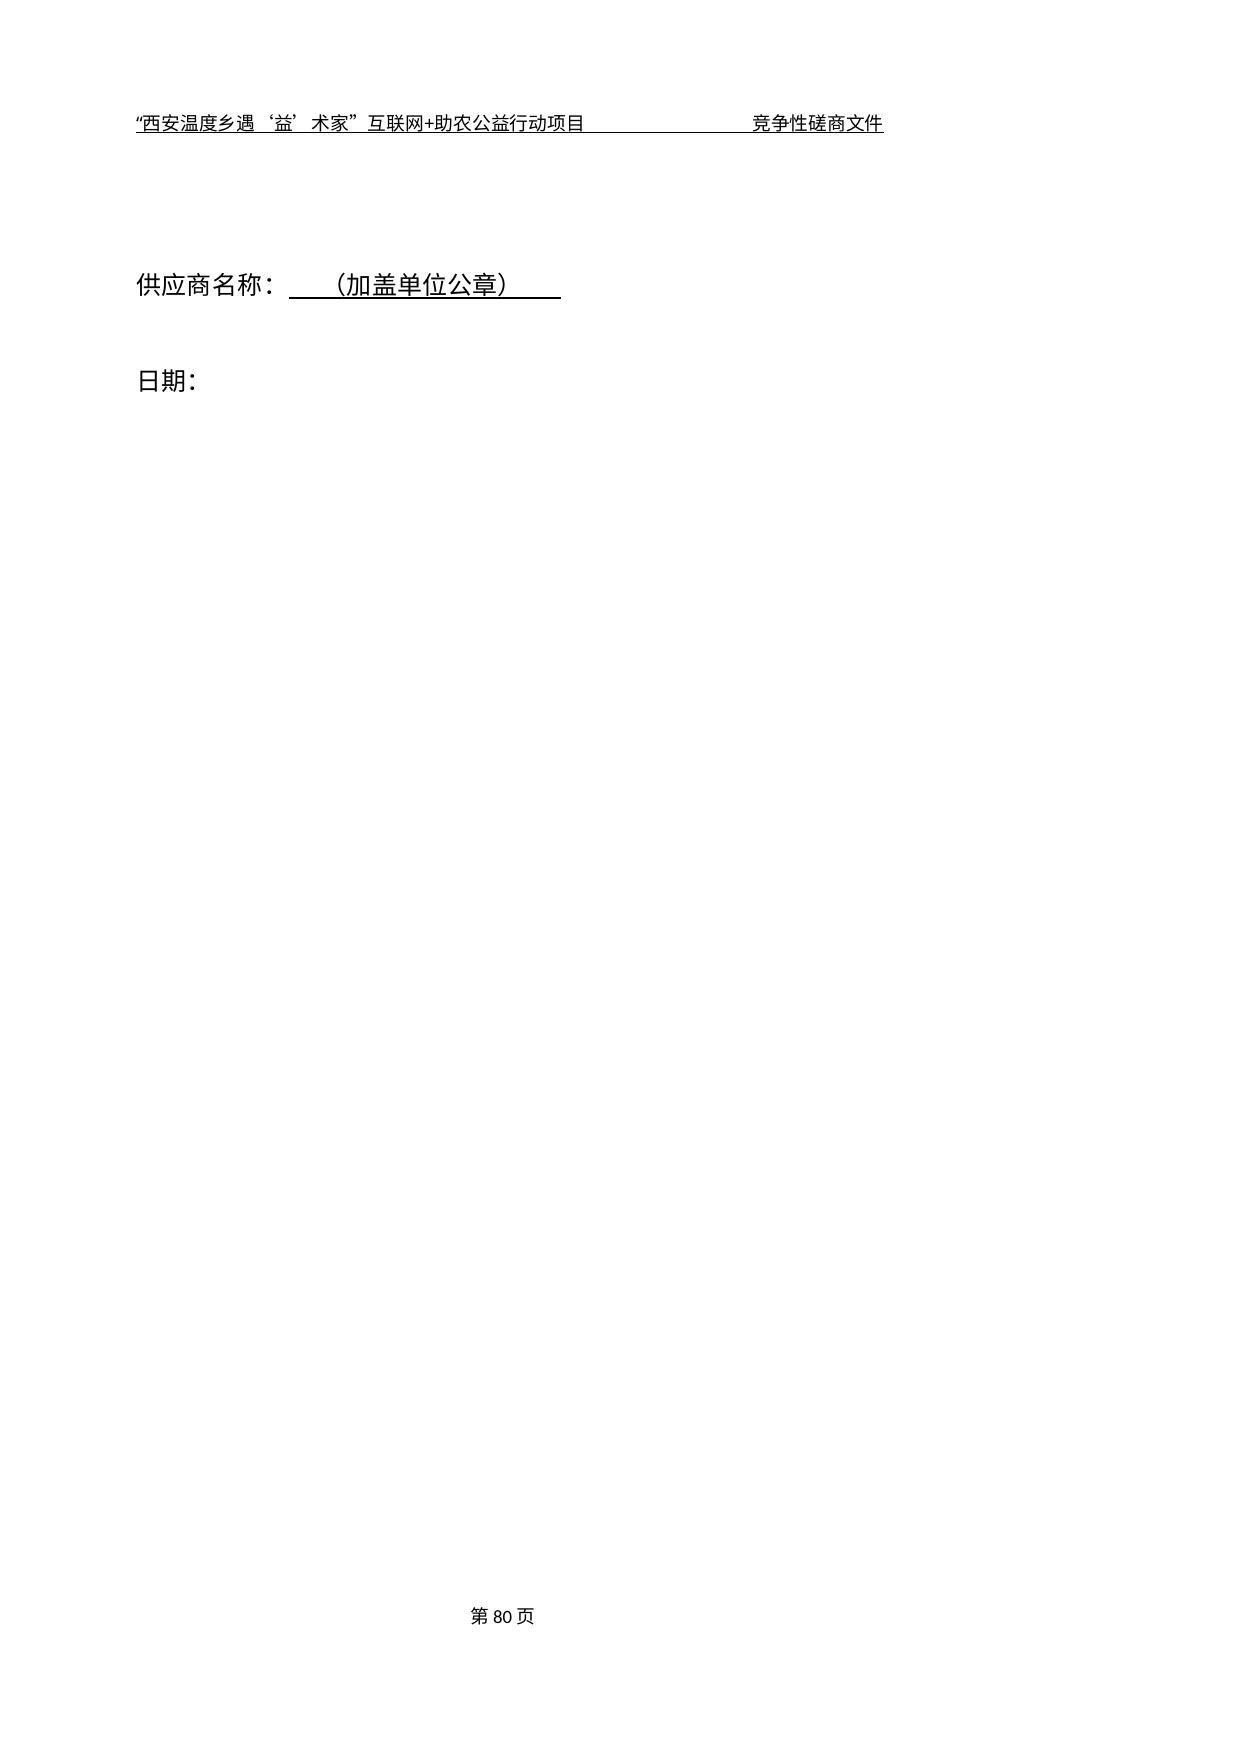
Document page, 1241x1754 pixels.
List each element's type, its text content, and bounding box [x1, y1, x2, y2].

text 日期： [136, 347, 1104, 412]
text 供应商名称： （加盖单位公章） [136, 251, 1104, 316]
